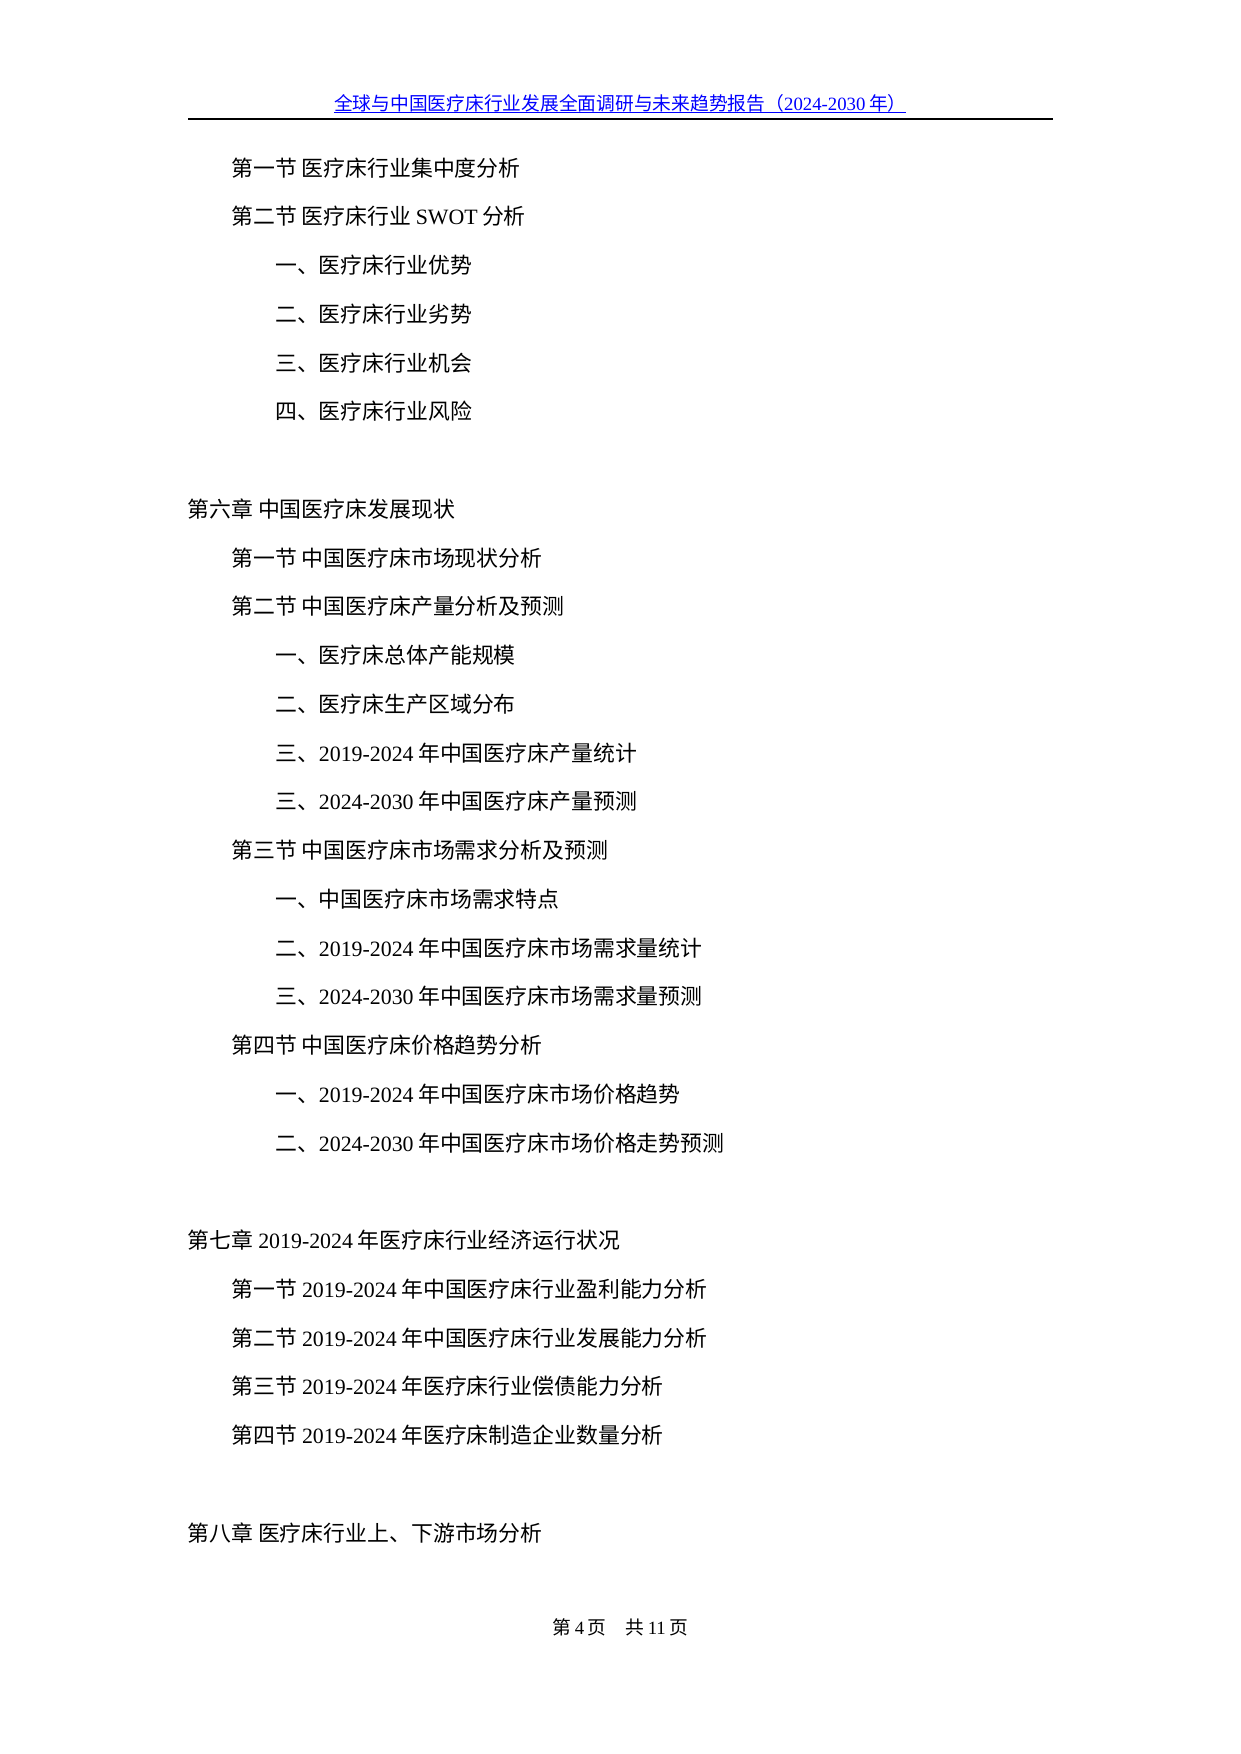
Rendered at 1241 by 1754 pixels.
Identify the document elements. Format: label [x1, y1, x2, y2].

text [187, 150, 1053, 1548]
